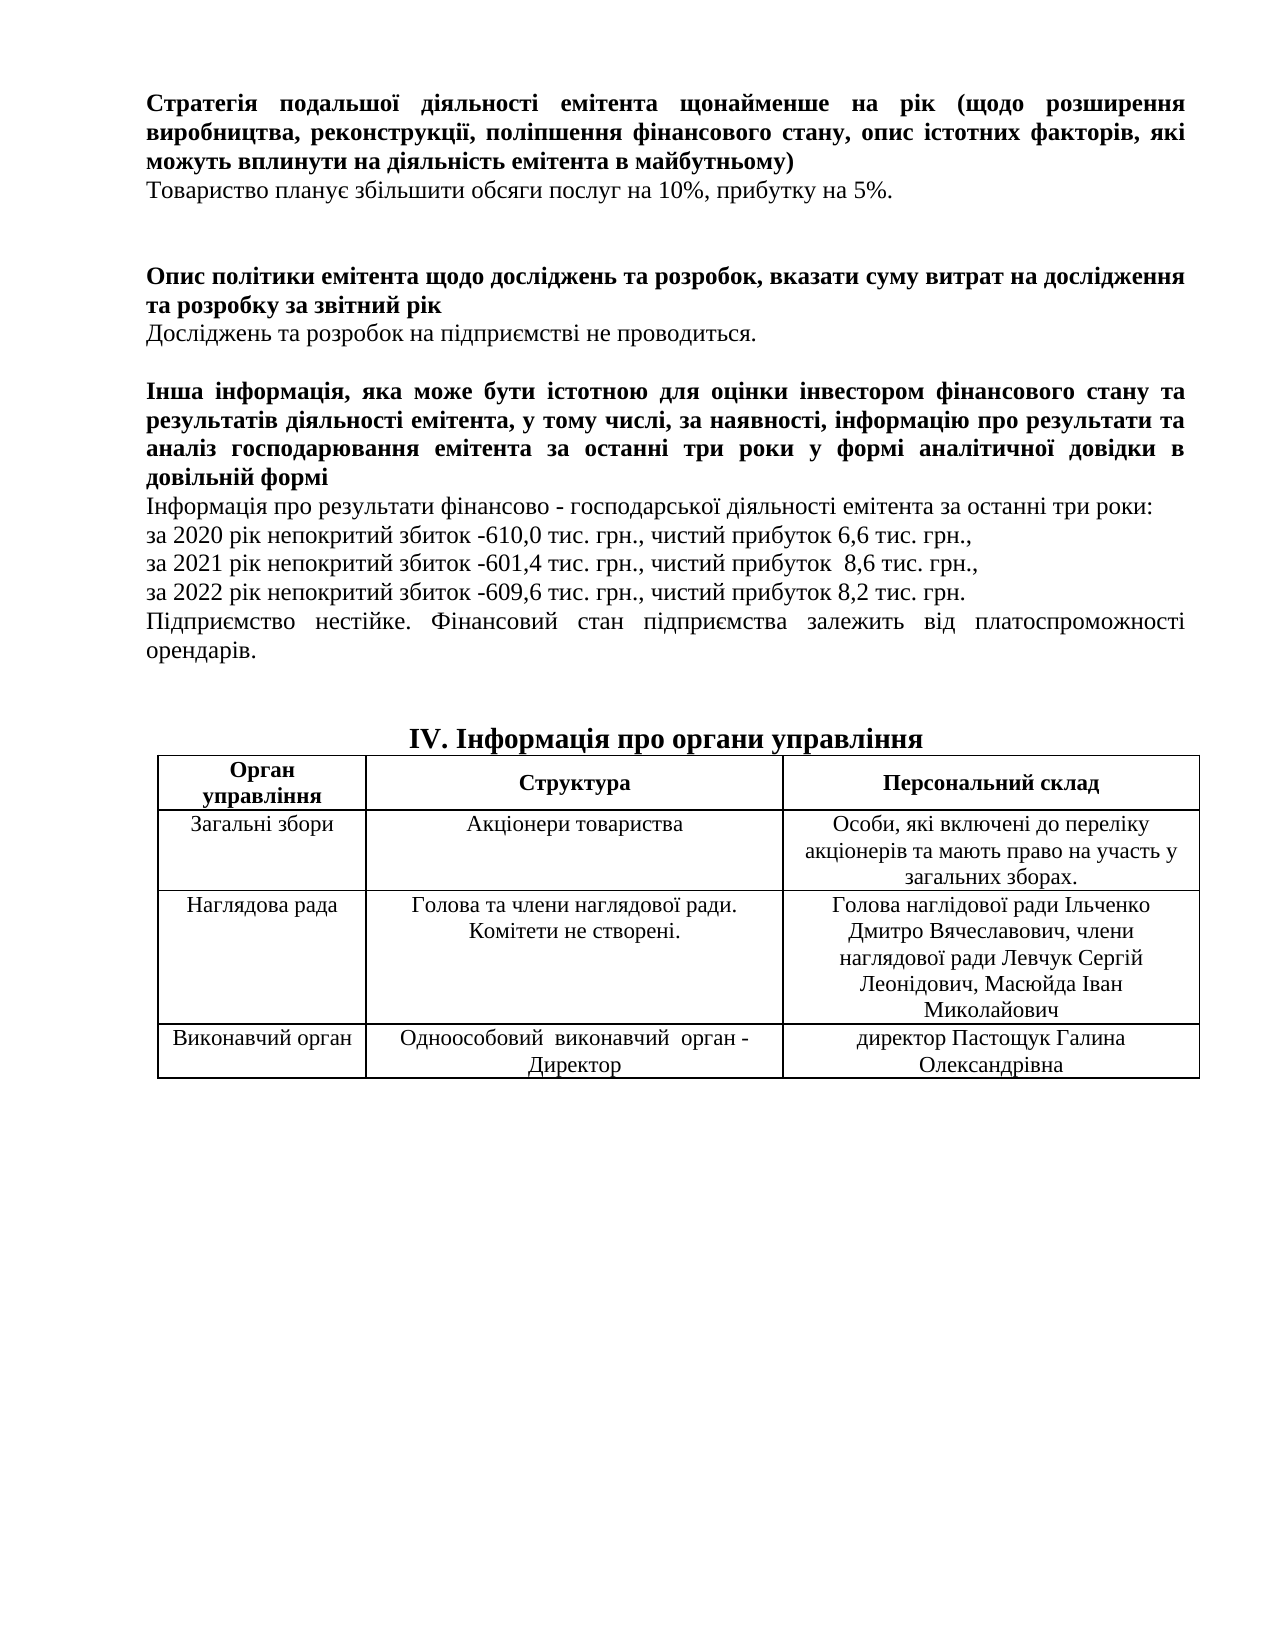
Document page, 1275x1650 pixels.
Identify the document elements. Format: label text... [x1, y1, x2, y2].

table_header Орган управління [159, 756, 365, 809]
table_cell Загальнi збори [159, 811, 365, 889]
text Опис політики емітента щодо досліджень та розробок, вказати суму витрат на дослідження та розробку за звітний рік [146, 261, 1186, 318]
table_cell Наглядова рада [159, 891, 365, 1023]
table_cell директор Пастощук Галина Олександрiвна [784, 1025, 1199, 1077]
text за 2022 рiк непокритий збиток -609,6 тис. грн., чистий прибуток 8,2 тис. грн. [146, 577, 1186, 606]
text Дослiджень та розробок на пiдприємствi не проводиться. [146, 318, 1186, 347]
table_cell Особи, якi включенi до перелiку акцiонерiв та мають право на участь у загальних зборах. [784, 811, 1199, 889]
text Iнформацiя про результати фiнансово - господарської дiяльностi емiтента за останнi три роки: [146, 491, 1186, 520]
text Пiдприємство нестiйке. Фiнансовий стан пiдприємства залежить вiд платоспроможностi орендарiв. [146, 606, 1186, 663]
table_cell Одноособовий виконавчий орган - Директор [367, 1025, 782, 1077]
text Товариство планує збiльшити обсяги послуг на 10%, прибутку на 5%. [146, 175, 1186, 203]
table_cell Голова та члени наглядової ради. Комiтети не створенi. [367, 891, 782, 1023]
table_header Персональний склад [784, 756, 1199, 809]
table_cell Акцiонери товариства [367, 811, 782, 889]
text IV. Інформація про органи управління [146, 721, 1186, 754]
text Стратегія подальшої діяльності емітента щонайменше на рік (щодо розширення виробництва, реконструкції, поліпшення фінансового стану, опис істотних факторів, які можуть вплинути на діяльність емітента в майбутньому) [146, 88, 1186, 175]
table_cell Голова наглiдової ради Iльченко Дмитро Вячеславович, члени наглядової ради Левчук Сергiй Леонiдович, Масюйда Iван Миколайович [784, 891, 1199, 1023]
table_cell Виконавчий орган [159, 1025, 365, 1077]
text за 2020 рiк непокритий збиток -610,0 тис. грн., чистий прибуток 6,6 тис. грн., [146, 520, 1186, 548]
text за 2021 рiк непокритий збиток -601,4 тис. грн., чистий прибуток 8,6 тис. грн., [146, 548, 1186, 577]
text Інша інформація, яка може бути істотною для оцінки інвестором фінансового стану та результатів діяльності емітента, у тому числі, за наявності, інформацію про результати та аналіз господарювання емітента за останні три роки у формі аналітичної довідки в довільній формі [146, 376, 1186, 491]
table_header Структура [367, 756, 782, 809]
